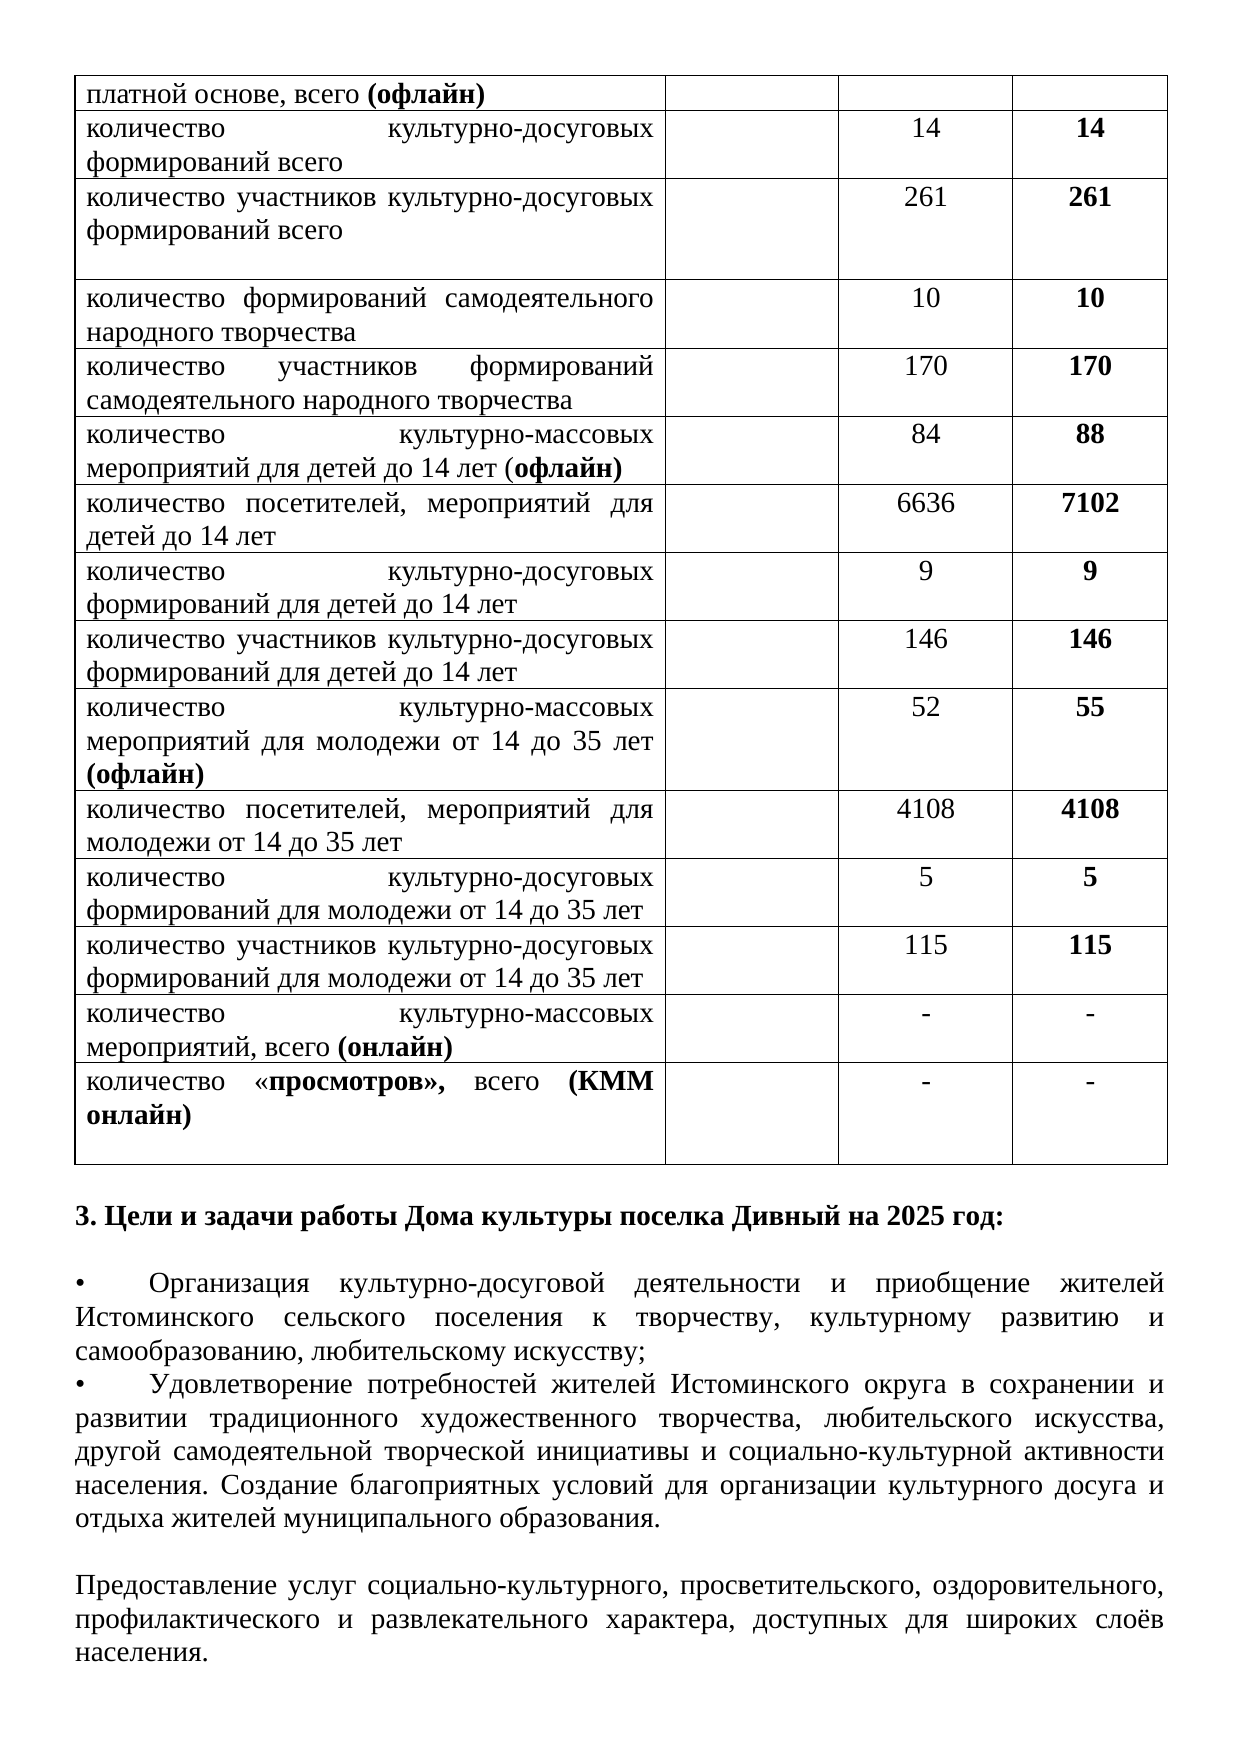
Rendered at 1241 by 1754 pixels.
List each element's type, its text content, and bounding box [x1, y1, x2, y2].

table_cell [666, 485, 838, 552]
table_cell 115 [1013, 927, 1167, 994]
table_cell 0 [839, 76, 1012, 109]
table_cell 84 [839, 417, 1012, 484]
text • Удовлетворение потребностей жителей Истоминского округа в сохранении и развитии традиционного художественного творчества, любительского искусства, другой самодеятельной творческой инициативы и социально-культурной активности населения. Создание благоприятных условий для организации культурного досуга и отдыха жителей муниципального образования. [75, 1366, 1165, 1534]
table_cell [666, 553, 838, 620]
text • Организация культурно-досуговой деятельности и приобщение жителей Истоминского сельского поселения к творчеству, культурному развитию и самообразованию, любительскому искусству; [75, 1266, 1165, 1366]
table_cell [666, 621, 838, 688]
table_cell 146 [1013, 621, 1167, 688]
table_cell [666, 859, 838, 926]
table_cell [666, 927, 838, 994]
table_cell количество культурно-массовых мероприятий для молодежи от 14 до 35 лет (офлайн) [76, 689, 665, 790]
table_cell - [839, 1063, 1012, 1164]
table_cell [76, 76, 665, 109]
table_cell количество формирований самодеятельного народного творчества [76, 280, 665, 347]
table_cell - [839, 995, 1012, 1062]
table_cell количество культурно-досуговых формирований для молодежи от 14 до 35 лет [76, 859, 665, 926]
table_cell 5 [839, 859, 1012, 926]
table_cell 4108 [839, 791, 1012, 858]
table_cell [666, 111, 838, 178]
table_cell [666, 76, 838, 109]
table_cell количество участников формирований самодеятельного народного творчества [76, 349, 665, 416]
table_cell количество посетителей, мероприятий для детей до 14 лет [76, 485, 665, 552]
table_cell 261 [839, 179, 1012, 279]
table_cell [666, 689, 838, 790]
table_cell 170 [1013, 349, 1167, 416]
text Предоставление услуг социально-культурного, просветительского, оздоровительного, профилактического и развлекательного характера, доступных для широких слоёв населения. [75, 1567, 1165, 1668]
table_cell 10 [1013, 280, 1167, 347]
table_cell количество посетителей, мероприятий для молодежи от 14 до 35 лет [76, 791, 665, 858]
table_cell - [1013, 995, 1167, 1062]
table_cell 10 [839, 280, 1012, 347]
table_cell [666, 995, 838, 1062]
table_cell [666, 349, 838, 416]
table_cell 0 [1013, 76, 1167, 109]
table_cell - [1013, 1063, 1167, 1164]
table_cell [666, 791, 838, 858]
table_cell 55 [1013, 689, 1167, 790]
text 3. Цели и задачи работы Дома культуры поселка Дивный на 2025 год: [75, 1198, 1165, 1232]
table_cell 4108 [1013, 791, 1167, 858]
table_cell 7102 [1013, 485, 1167, 552]
table_cell количество культурно-досуговых формирований всего [76, 111, 665, 178]
table_cell [666, 179, 838, 279]
table_cell 146 [839, 621, 1012, 688]
table_cell 52 [839, 689, 1012, 790]
table_cell [666, 417, 838, 484]
table_cell [666, 280, 838, 347]
table_cell 9 [1013, 553, 1167, 620]
table_cell 6636 [839, 485, 1012, 552]
table_cell количество культурно-массовых мероприятий, всего (онлайн) [76, 995, 665, 1062]
table_cell 88 [1013, 417, 1167, 484]
table_cell количество участников культурно-досуговых формирований всего [76, 179, 665, 279]
table_cell [666, 1063, 838, 1164]
table_cell 9 [839, 553, 1012, 620]
table_cell количество участников культурно-досуговых формирований для молодежи от 14 до 35 лет [76, 927, 665, 994]
table_cell 14 [839, 111, 1012, 178]
table_cell 14 [1013, 111, 1167, 178]
table_cell 5 [1013, 859, 1167, 926]
table_cell количество участников культурно-досуговых формирований для детей до 14 лет [76, 621, 665, 688]
table_cell 170 [839, 349, 1012, 416]
table_cell 261 [1013, 179, 1167, 279]
table_cell 115 [839, 927, 1012, 994]
table_cell количество культурно-досуговых формирований для детей до 14 лет [76, 553, 665, 620]
table_cell количество «просмотров», всего (КММ онлайн) [76, 1063, 665, 1164]
table_cell количество культурно-массовых мероприятий для детей до 14 лет (офлайн) [76, 417, 665, 484]
